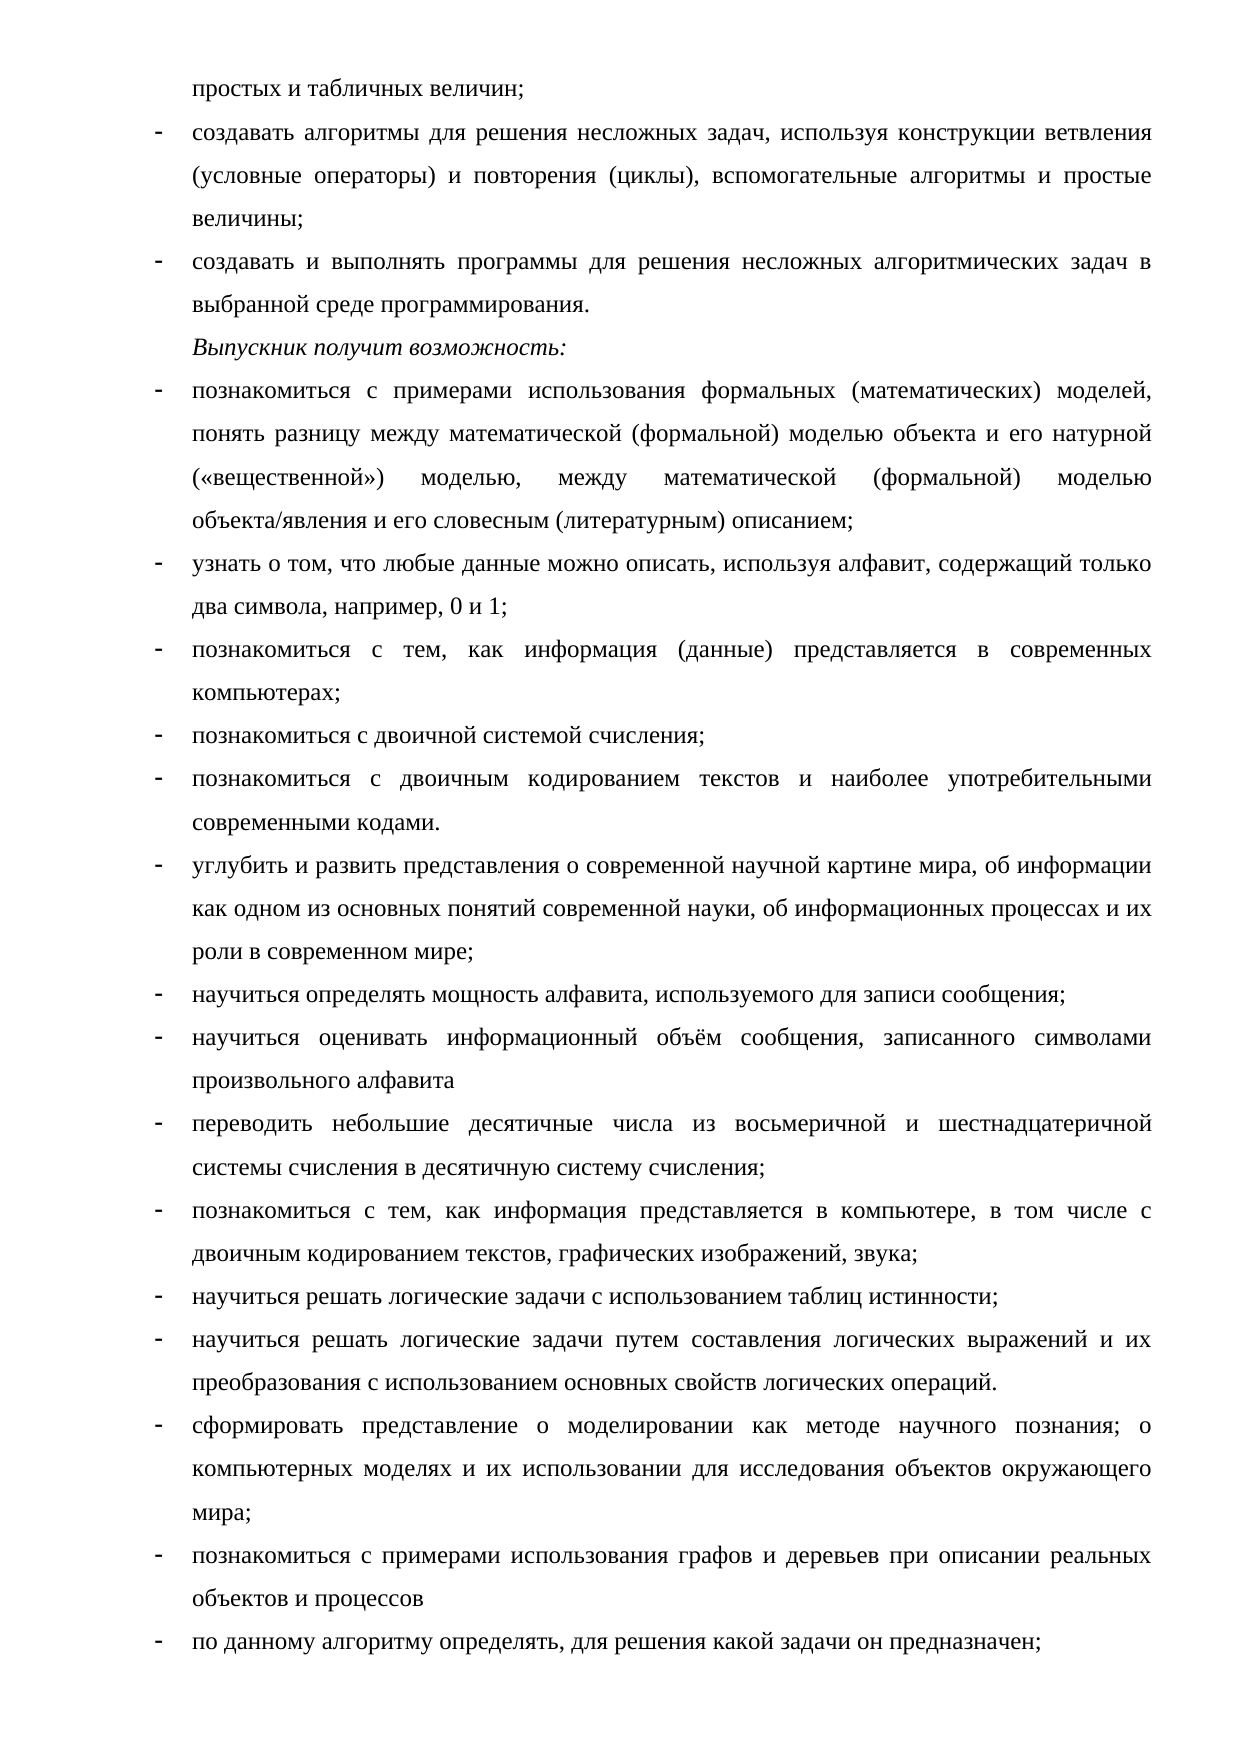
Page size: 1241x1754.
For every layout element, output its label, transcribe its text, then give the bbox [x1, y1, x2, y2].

list научиться решать логические задачи путем составления логических выражений и их преобразования с использованием основных свойств логических операций. [154, 1324, 1153, 1396]
list сформировать представление о моделировании как методе научного познания; о компьютерных моделях и их использовании для исследования объектов окружающего мира; [154, 1410, 1153, 1525]
text Выпускник получит возможность: [192, 332, 1153, 361]
list углубить и развить представления о современной научной картине мира, об информации как одном из основных понятий современной науки, об информационных процессах и их роли в современном мире; [154, 850, 1153, 965]
list познакомиться с примерами использования графов и деревьев при описании реальных объектов и процессов [154, 1540, 1153, 1612]
list познакомиться с тем, как информация (данные) представляется в современных компьютерах; [154, 634, 1153, 706]
list познакомиться с тем, как информация представляется в компьютере, в том числе с двоичным кодированием текстов, графических изображений, звука; [154, 1195, 1153, 1267]
list узнать о том, что любые данные можно описать, используя алфавит, содержащий только два символа, например, 0 и 1; [154, 548, 1153, 620]
list научиться решать логические задачи с использованием таблиц истинности; [154, 1281, 1153, 1310]
list познакомиться с двоичным кодированием текстов и наиболее употребительными современными кодами. [154, 763, 1153, 835]
list научиться оценивать информационный объём сообщения, записанного символами произвольного алфавита [154, 1022, 1153, 1094]
list познакомиться с примерами использования формальных (математических) моделей, понять разницу между математической (формальной) моделью объекта и его натурной («вещественной») моделью, между математической (формальной) моделью объекта/явления и его словесным (литературным) описанием; [154, 375, 1153, 533]
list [154, 73, 1153, 102]
list создавать и выполнять программы для решения несложных алгоритмических задач в выбранной среде программирования. [154, 246, 1153, 318]
list научиться определять мощность алфавита, используемого для записи сообщения; [154, 979, 1153, 1008]
list по данному алгоритму определять, для решения какой задачи он предназначен; [154, 1626, 1153, 1655]
list переводить небольшие десятичные числа из восьмеричной и шестнадцатеричной системы счисления в десятичную систему счисления; [154, 1108, 1153, 1180]
list создавать алгоритмы для решения несложных задач, используя конструкции ветвления (условные операторы) и повторения (циклы), вспомогательные алгоритмы и простые величины; [154, 117, 1153, 232]
list познакомиться с двоичной системой счисления; [154, 720, 1153, 749]
